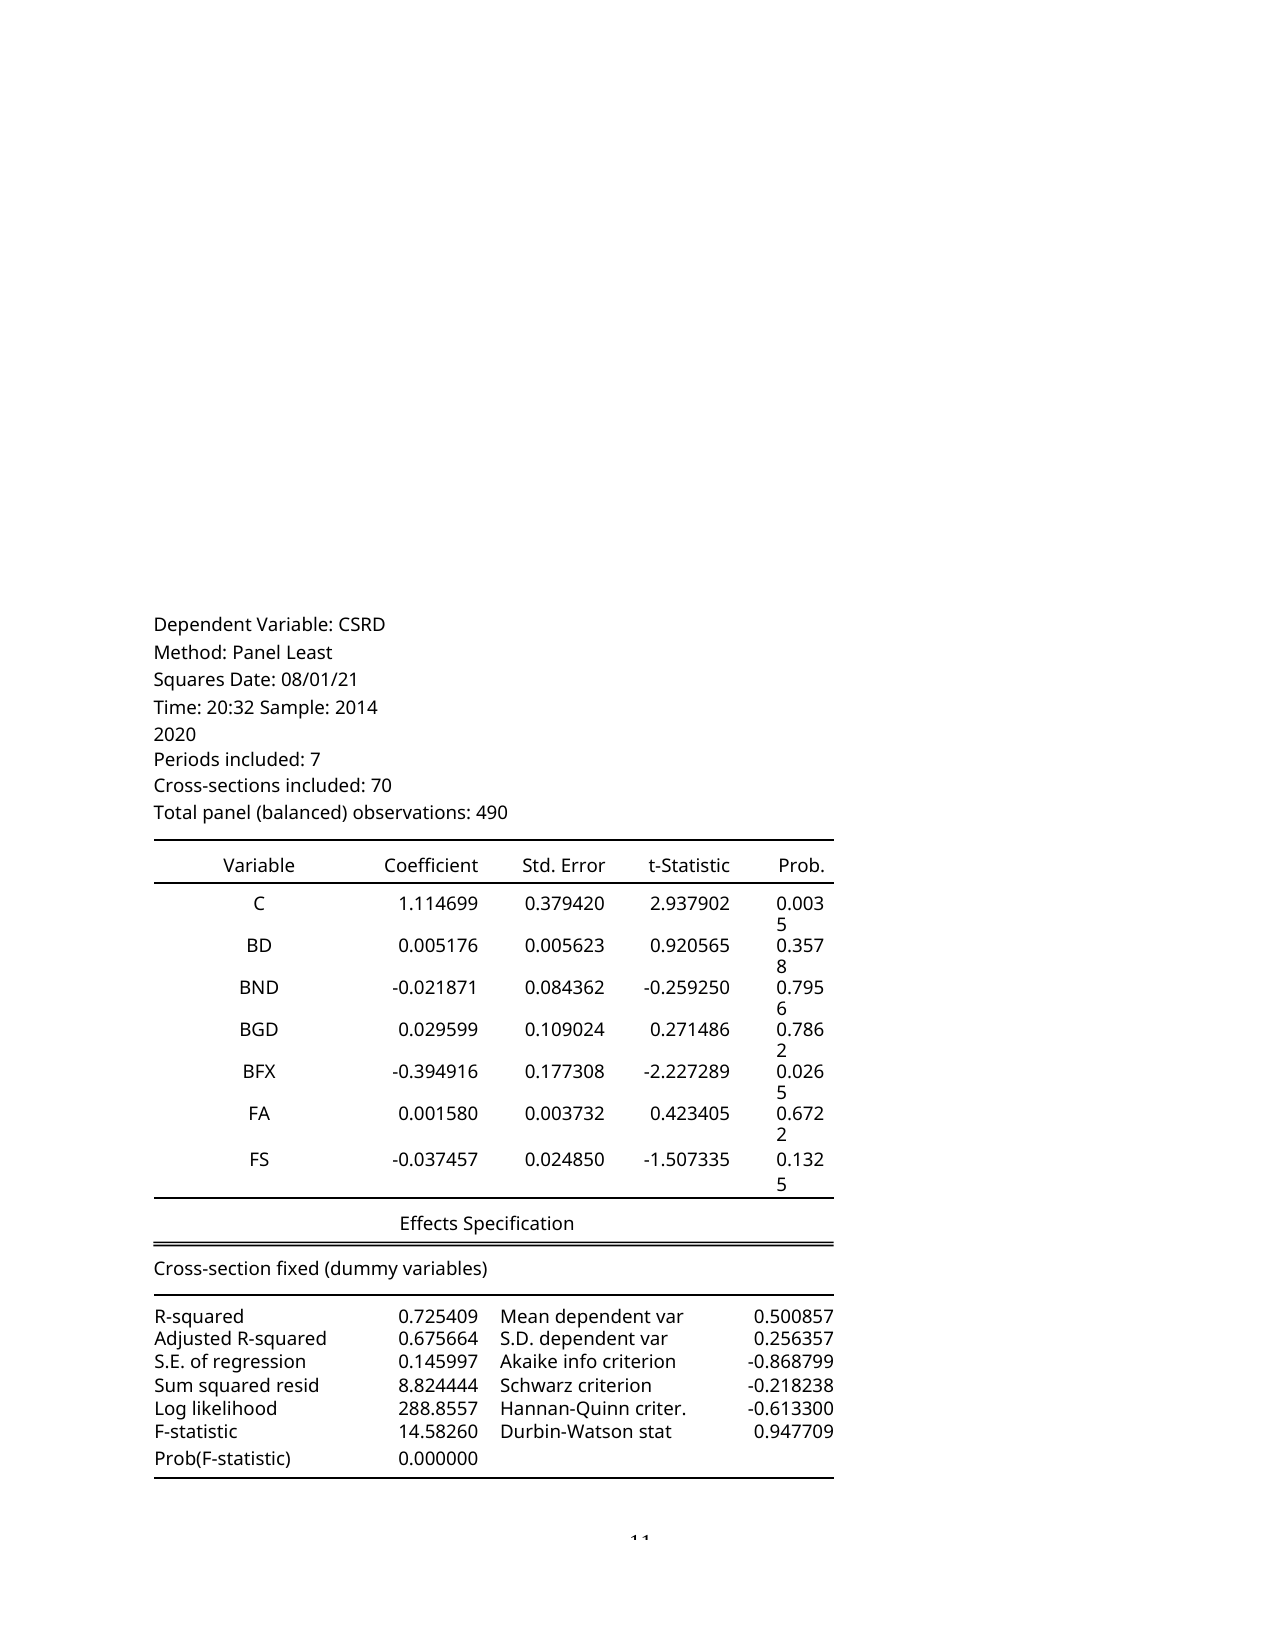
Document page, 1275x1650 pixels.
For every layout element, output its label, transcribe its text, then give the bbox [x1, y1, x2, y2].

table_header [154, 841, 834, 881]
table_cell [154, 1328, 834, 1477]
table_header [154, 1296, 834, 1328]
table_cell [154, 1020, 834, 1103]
text Effects Specification [399, 1211, 1162, 1236]
text Cross-section fixed (dummy variables) [153, 1244, 1162, 1280]
text Periods included: 7 [153, 749, 1162, 771]
text Dependent Variable: CSRD Method: Panel Least Squares Date: 08/01/21 Time: 20:32 Sample: 2014 2020 [153, 612, 401, 747]
text Total panel (balanced) observations: 490 [153, 800, 1162, 825]
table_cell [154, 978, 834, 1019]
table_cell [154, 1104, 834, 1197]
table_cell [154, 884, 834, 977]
text Cross-sections included: 70 [153, 772, 1162, 798]
